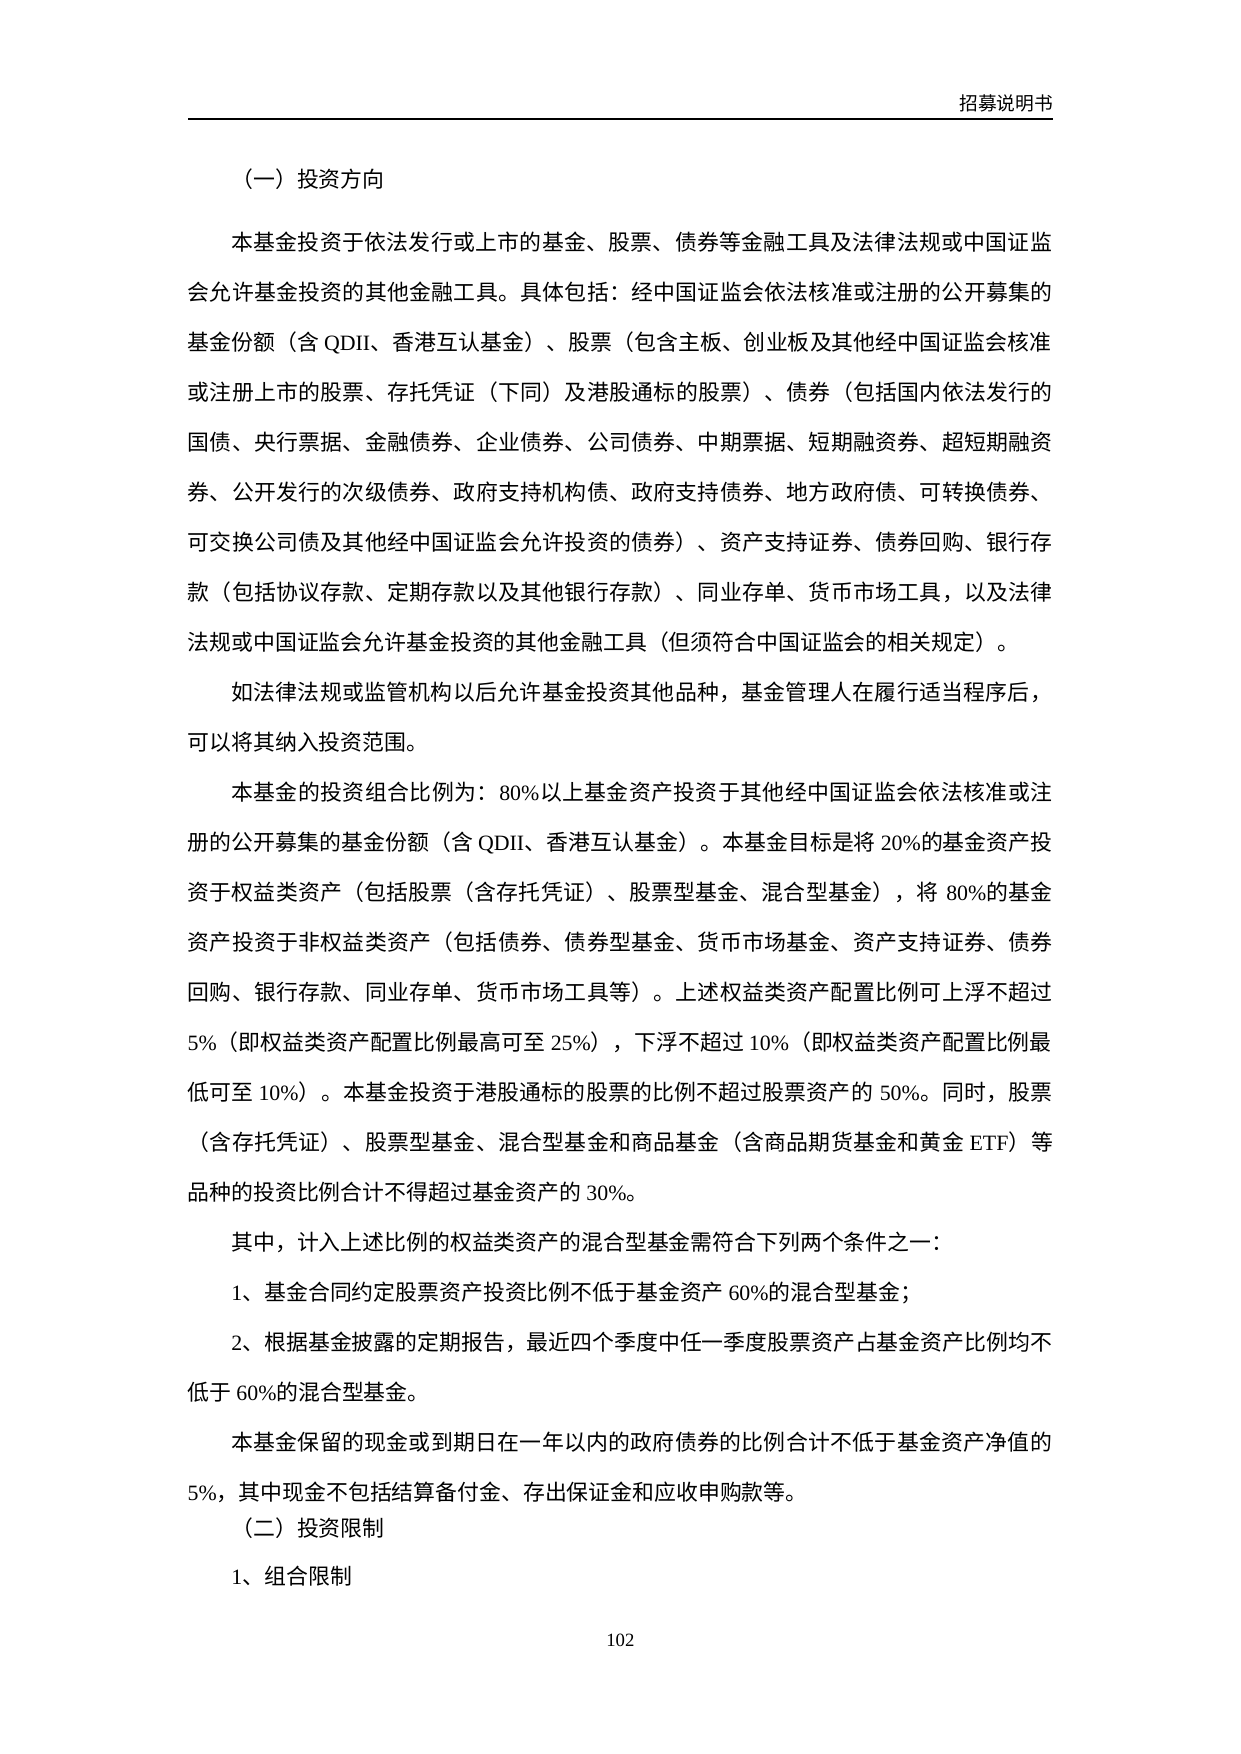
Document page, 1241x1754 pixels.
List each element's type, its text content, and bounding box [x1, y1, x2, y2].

text 如法律法规或监管机构以后允许基金投资其他品种，基金管理人在履行适当程序后，可以将其纳入投资范围。 [187, 660, 1053, 760]
text 其中，计入上述比例的权益类资产的混合型基金需符合下列两个条件之一： [187, 1210, 1053, 1260]
text 本基金的投资组合比例为：80%以上基金资产投资于其他经中国证监会依法核准或注册的公开募集的基金份额（含QDII、香港互认基金）。本基金目标是将20%的基金资产投资于权益类资产（包括股票（含存托凭证）、股票型基金、混合型基金），将80%的基金资产投资于非权益类资产（包括债券、债券型基金、货币市场基金、资产支持证券、债券回购、银行存款、同业存单、货币市场工具等）。上述权益类资产配置比例可上浮不超过5%（即权益类资产配置比例最高可至25%），下浮不超过10%（即权益类资产配置比例最低可至10%）。本基金投资于港股通标的股票的比例不超过股票资产的50%。同时，股票（含存托凭证）、股票型基金、混合型基金和商品基金（含商品期货基金和黄金ETF）等品种的投资比例合计不得超过基金资产的 30%。 [187, 760, 1053, 1210]
text （一）投资方向 [187, 162, 1053, 194]
text （二）投资限制 [187, 1510, 1053, 1543]
text 1、基金合同约定股票资产投资比例不低于基金资产 60%的混合型基金； [187, 1260, 1053, 1310]
text 2、根据基金披露的定期报告，最近四个季度中任一季度股票资产占基金资产比例均不低于 60%的混合型基金。 [187, 1310, 1053, 1410]
text 1、组合限制 [187, 1559, 1053, 1591]
text 本基金保留的现金或到期日在一年以内的政府债券的比例合计不低于基金资产净值的5%，其中现金不包括结算备付金、存出保证金和应收申购款等。 [187, 1410, 1053, 1510]
text 本基金投资于依法发行或上市的基金、股票、债券等金融工具及法律法规或中国证监会允许基金投资的其他金融工具。具体包括：经中国证监会依法核准或注册的公开募集的基金份额（含QDII、香港互认基金）、股票（包含主板、创业板及其他经中国证监会核准或注册上市的股票、存托凭证（下同）及港股通标的股票）、债券（包括国内依法发行的国债、央行票据、金融债券、企业债券、公司债券、中期票据、短期融资券、超短期融资券、公开发行的次级债券、政府支持机构债、政府支持债券、地方政府债、可转换债券、可交换公司债及其他经中国证监会允许投资的债券）、资产支持证券、债券回购、银行存款（包括协议存款、定期存款以及其他银行存款）、同业存单、货币市场工具，以及法律法规或中国证监会允许基金投资的其他金融工具（但须符合中国证监会的相关规定）。 [187, 210, 1053, 660]
